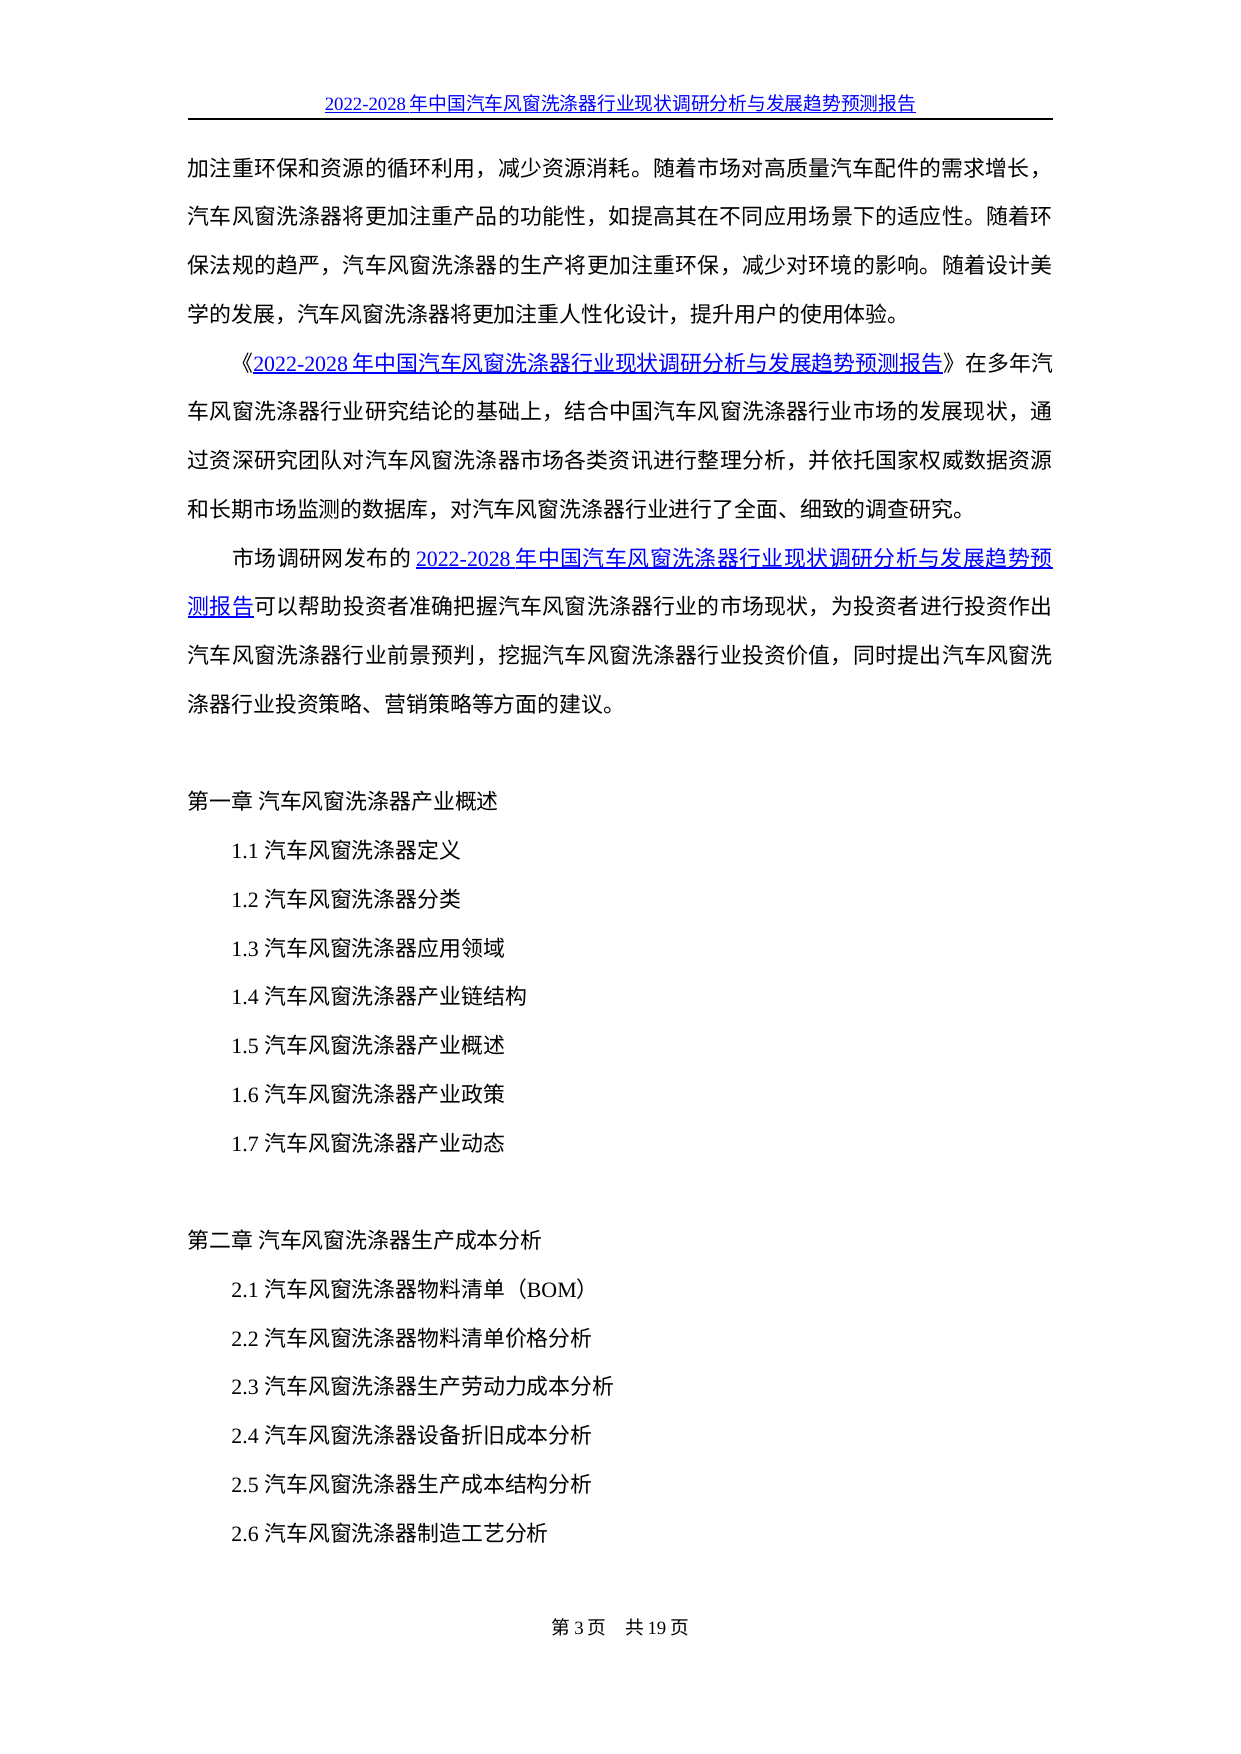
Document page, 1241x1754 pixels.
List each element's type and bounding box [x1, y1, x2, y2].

text [187, 150, 1053, 1548]
